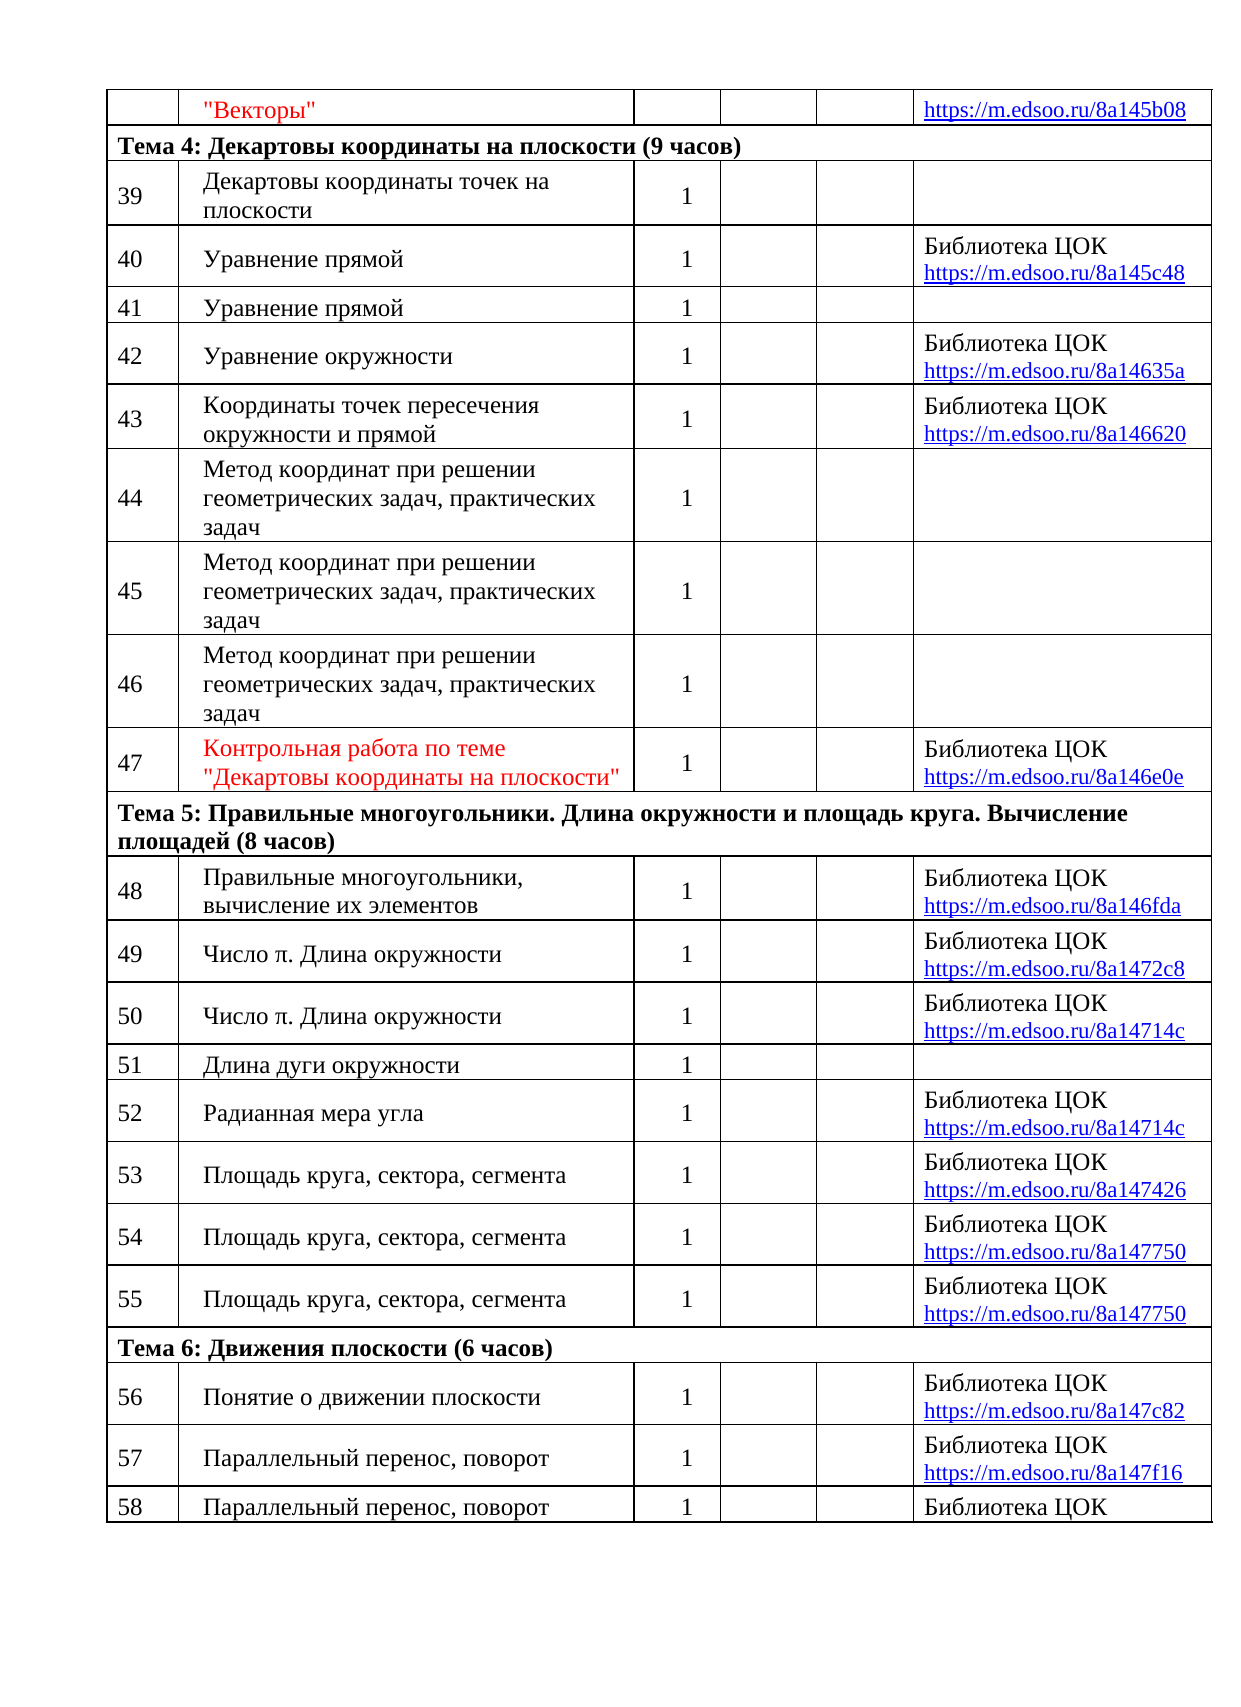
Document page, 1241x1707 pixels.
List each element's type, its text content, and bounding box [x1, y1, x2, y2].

table_cell 1 [635, 1045, 720, 1079]
table_cell Библиотека ЦОК https://m.edsoo.ru/8a147426 [914, 1142, 1211, 1202]
table_cell [721, 1045, 816, 1079]
table_cell [817, 857, 913, 919]
table_cell 1 [635, 449, 720, 541]
table_cell [817, 1204, 913, 1264]
table_cell [721, 921, 816, 981]
table_cell 55 [108, 1266, 178, 1326]
table_cell 1 [635, 1363, 720, 1423]
table_cell [817, 287, 913, 321]
table_cell Метод координат при решении геометрических задач, практических задач [179, 635, 633, 727]
table_cell [817, 90, 913, 124]
table_cell [914, 449, 1211, 541]
table_cell Метод координат при решении геометрических задач, практических задач [179, 449, 633, 541]
table_cell [817, 323, 913, 383]
table_cell 1 [635, 226, 720, 286]
table_cell [817, 1080, 913, 1141]
table_cell 52 [108, 1080, 178, 1141]
table_cell 1 [635, 1425, 720, 1485]
table_cell 46 [108, 635, 178, 727]
table_cell Библиотека ЦОК https://m.edsoo.ru/8a146fda [914, 857, 1211, 919]
table_cell Тема 6: Движения плоскости (6 часов) [108, 1328, 1211, 1362]
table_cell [914, 1425, 1211, 1485]
table_cell Уравнение окружности [179, 323, 633, 383]
table_cell Число π. Длина окружности [179, 921, 633, 981]
table_cell [817, 1363, 913, 1423]
table_cell [817, 1425, 913, 1485]
table_cell [914, 287, 1211, 321]
table_cell 1 [635, 323, 720, 383]
table_cell 1 [635, 1487, 720, 1521]
table_cell [721, 542, 816, 633]
table_cell 40 [108, 226, 178, 286]
table_cell Радианная мера угла [179, 1080, 633, 1141]
table_cell [817, 1266, 913, 1326]
table_cell Метод координат при решении геометрических задач, практических задач [179, 542, 633, 633]
table_cell [914, 1045, 1211, 1079]
table_cell [721, 449, 816, 541]
table_cell Параллельный перенос, поворот [179, 1425, 633, 1485]
table_cell [817, 161, 913, 224]
table_cell [721, 1080, 816, 1141]
table_cell [817, 449, 913, 541]
table_cell 1 [635, 921, 720, 981]
table_cell [721, 90, 816, 124]
table_cell [721, 1363, 816, 1423]
table_cell [817, 635, 913, 727]
table_cell 58 [108, 1487, 178, 1521]
table_cell [721, 1204, 816, 1264]
table_cell Тема 4: Декартовы координаты на плоскости (9 часов) [108, 126, 1211, 160]
table_cell [721, 728, 816, 791]
table_cell [817, 1487, 913, 1521]
table_cell 1 [635, 1142, 720, 1202]
table_cell [817, 1142, 913, 1202]
table_cell Тема 5: Правильные многоугольники. Длина окружности и площадь круга. Вычисление площадей (8 часов) [108, 792, 1211, 855]
table_cell Библиотека ЦОК https://m.edsoo.ru/8a145c48 [914, 226, 1211, 286]
table_cell 1 [635, 983, 720, 1043]
table_cell [817, 226, 913, 286]
table_cell Площадь круга, сектора, сегмента [179, 1266, 633, 1326]
table_cell Декартовы координаты точек на плоскости [179, 161, 633, 224]
table_cell [721, 226, 816, 286]
table_cell 51 [108, 1045, 178, 1079]
table_cell [721, 857, 816, 919]
table_cell [721, 1487, 816, 1521]
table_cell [914, 1487, 1211, 1521]
table_cell 45 [108, 542, 178, 633]
table_cell [721, 1425, 816, 1485]
table_cell [817, 542, 913, 633]
table_cell Библиотека ЦОК https://m.edsoo.ru/8a147750 [914, 1266, 1211, 1326]
table_cell 1 [635, 90, 720, 124]
table_cell [721, 385, 816, 447]
table_cell [817, 385, 913, 447]
table_cell Уравнение прямой [179, 287, 633, 321]
table_cell Длина дуги окружности [179, 1045, 633, 1079]
table_cell [721, 983, 816, 1043]
table_cell 1 [635, 728, 720, 791]
table_cell [914, 161, 1211, 224]
table_cell Контрольная работа по теме "Декартовы координаты на плоскости" [179, 728, 633, 791]
table_cell Библиотека ЦОК https://m.edsoo.ru/8a1472c8 [914, 921, 1211, 981]
table_cell Понятие о движении плоскости [179, 1363, 633, 1423]
table_cell Площадь круга, сектора, сегмента [179, 1204, 633, 1264]
table_cell Библиотека ЦОК https://m.edsoo.ru/8a146e0e [914, 728, 1211, 791]
table_cell 41 [108, 287, 178, 321]
table_cell [721, 1142, 816, 1202]
table_cell Библиотека ЦОК https://m.edsoo.ru/8a147750 [914, 1204, 1211, 1264]
table_cell [721, 287, 816, 321]
table_cell 44 [108, 449, 178, 541]
table_cell 1 [635, 1080, 720, 1141]
table_cell Координаты точек пересечения окружности и прямой [179, 385, 633, 447]
table_cell 1 [635, 635, 720, 727]
table_cell 1 [635, 161, 720, 224]
table_cell 39 [108, 161, 178, 224]
table_cell 1 [635, 857, 720, 919]
table_cell 1 [635, 542, 720, 633]
table_cell Площадь круга, сектора, сегмента [179, 1142, 633, 1202]
table_cell Уравнение прямой [179, 226, 633, 286]
table_cell 56 [108, 1363, 178, 1423]
table_cell Библиотека ЦОК https://m.edsoo.ru/8a14714c [914, 1080, 1211, 1141]
table_cell 1 [635, 1204, 720, 1264]
table_cell 48 [108, 857, 178, 919]
table_cell 49 [108, 921, 178, 981]
table_cell 1 [635, 287, 720, 321]
table_cell Число π. Длина окружности [179, 983, 633, 1043]
table_cell Правильные многоугольники, вычисление их элементов [179, 857, 633, 919]
table_cell [721, 635, 816, 727]
table_cell [721, 323, 816, 383]
table_cell [817, 1045, 913, 1079]
table_cell [817, 728, 913, 791]
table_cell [914, 90, 1211, 124]
table_cell Библиотека ЦОК https://m.edsoo.ru/8a14635a [914, 323, 1211, 383]
table_cell [817, 983, 913, 1043]
table_cell 54 [108, 1204, 178, 1264]
table_cell 42 [108, 323, 178, 383]
table_cell 47 [108, 728, 178, 791]
table_cell 1 [635, 1266, 720, 1326]
table_cell Библиотека ЦОК https://m.edsoo.ru/8a14714c [914, 983, 1211, 1043]
table_cell 50 [108, 983, 178, 1043]
table_cell 43 [108, 385, 178, 447]
table_cell [914, 635, 1211, 727]
table_cell 38 [108, 90, 178, 124]
table_cell [721, 161, 816, 224]
table_cell Библиотека ЦОК https://m.edsoo.ru/8a146620 [914, 385, 1211, 447]
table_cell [179, 1487, 633, 1521]
table_cell [721, 1266, 816, 1326]
table_cell [817, 921, 913, 981]
table_cell 57 [108, 1425, 178, 1485]
table_cell 53 [108, 1142, 178, 1202]
table_cell Библиотека ЦОК https://m.edsoo.ru/8a147c82 [914, 1363, 1211, 1423]
table_cell [914, 542, 1211, 633]
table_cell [179, 90, 633, 124]
table_cell 1 [635, 385, 720, 447]
